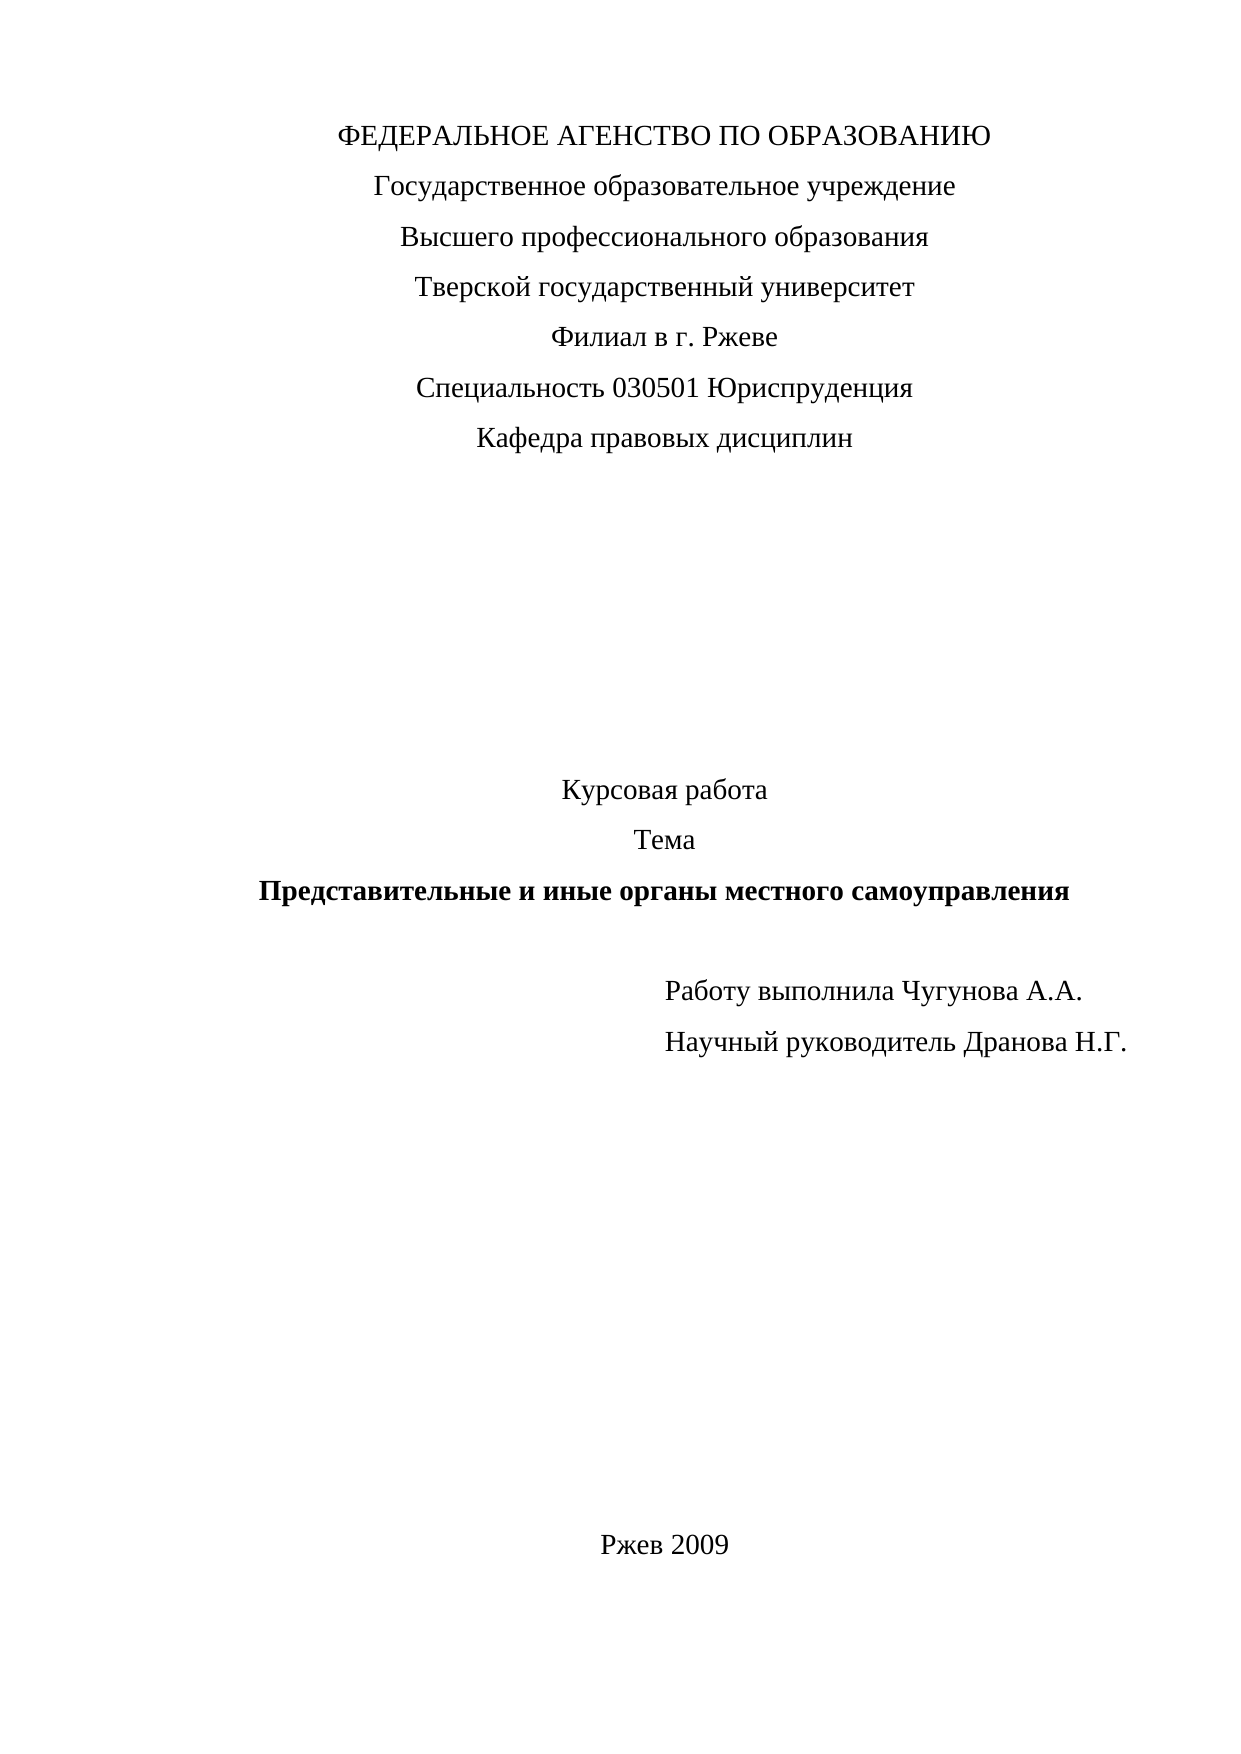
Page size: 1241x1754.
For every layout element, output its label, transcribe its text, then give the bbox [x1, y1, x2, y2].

text Филиал в г. Ржеве [177, 319, 1152, 353]
text Научный руководитель Дранова Н.Г. [177, 1024, 1152, 1057]
text Специальность 030501 Юриспруденция [177, 370, 1152, 403]
text Представительные и иные органы местного самоуправления [177, 873, 1152, 906]
text Тверской государственный университет [177, 269, 1152, 303]
text ФЕДЕРАЛЬНОЕ АГЕНСТВО ПО ОБРАЗОВАНИЮ [177, 118, 1152, 152]
text Ржев 2009 [177, 1527, 1152, 1560]
text Курсовая работа [177, 772, 1152, 806]
text Кафедра правовых дисциплин [177, 420, 1152, 453]
text Работу выполнила Чугунова А.А. [177, 973, 1152, 1007]
text Тема [177, 822, 1152, 856]
text Высшего профессионального образования [177, 219, 1152, 252]
text Государственное образовательное учреждение [177, 168, 1152, 202]
